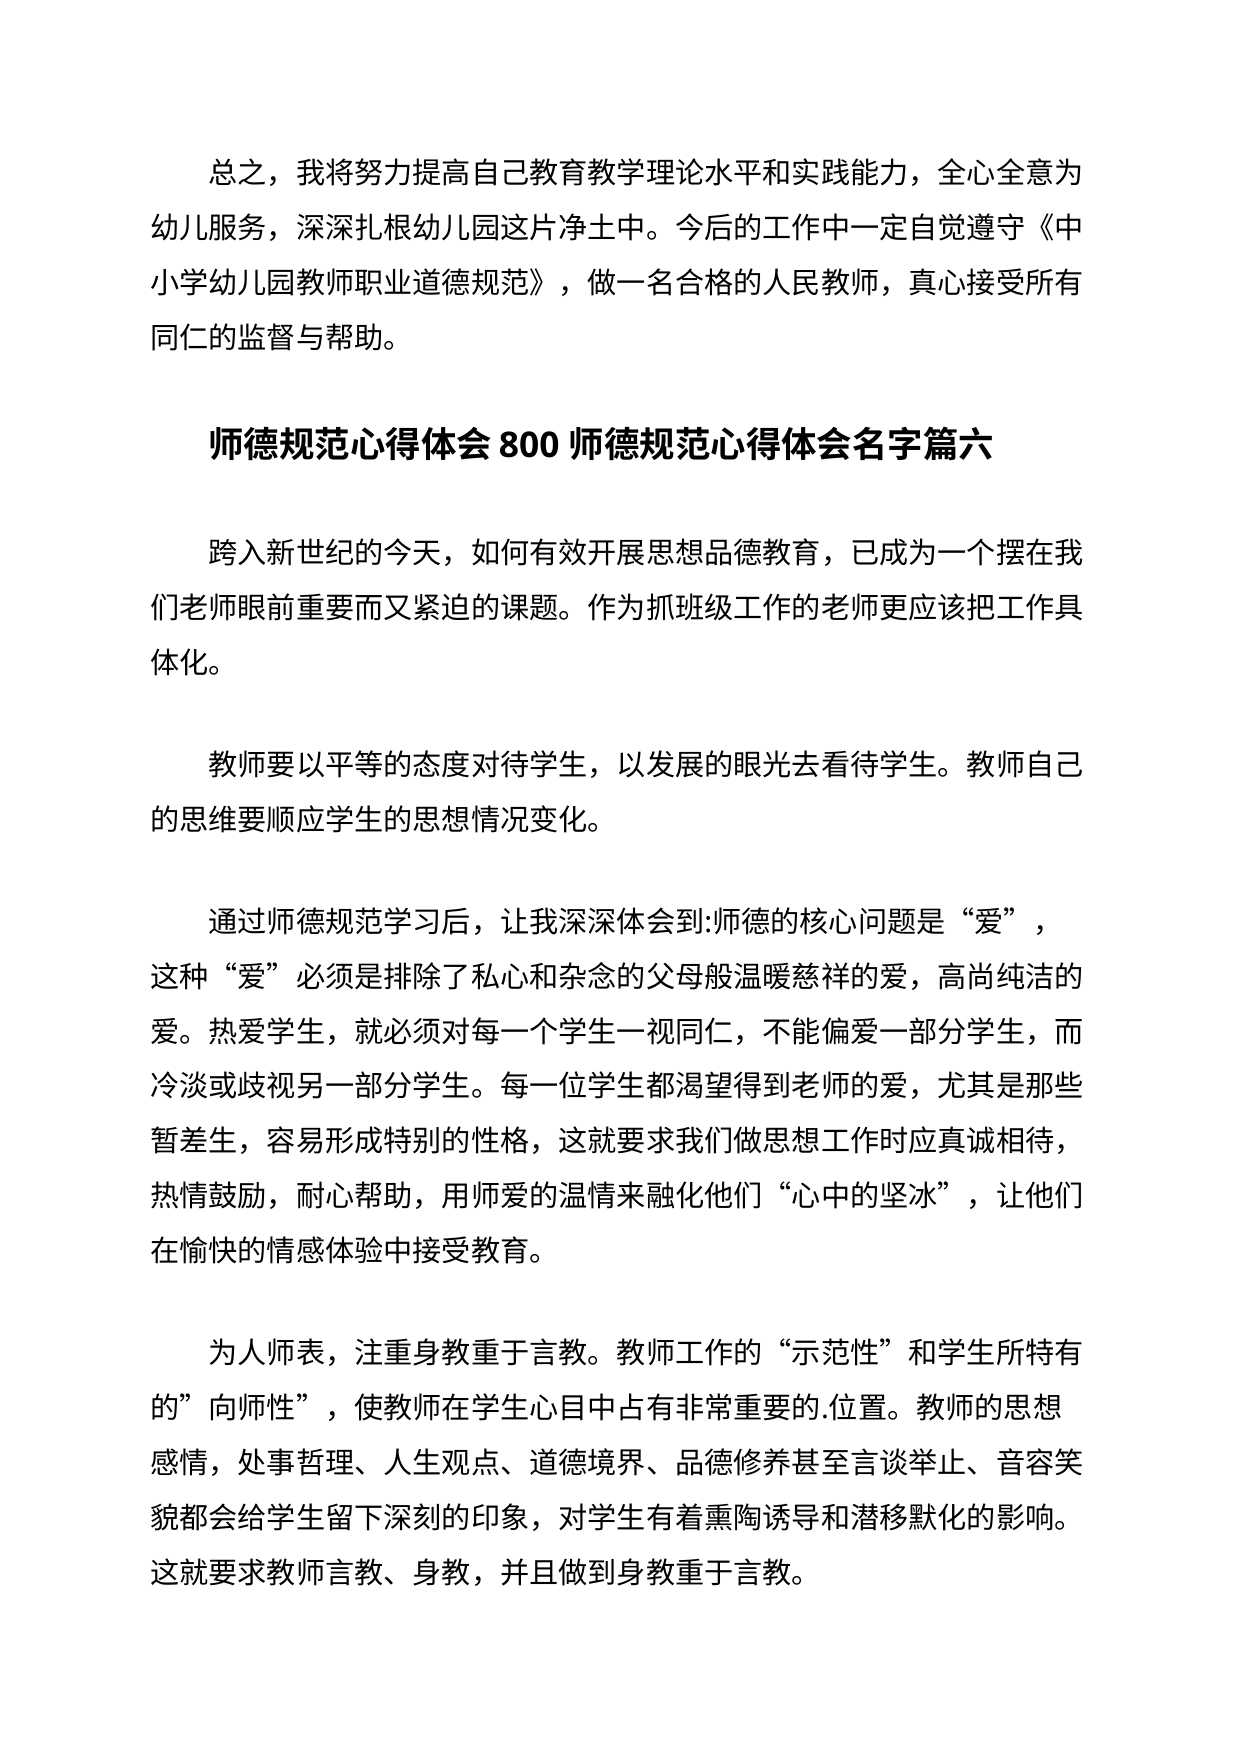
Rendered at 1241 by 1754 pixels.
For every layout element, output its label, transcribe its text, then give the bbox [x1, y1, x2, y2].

text 师德规范心得体会800 师德规范心得体会名字篇六 [150, 416, 1090, 468]
text 总之，我将努力提高自己教育教学理论水平和实践能力，全心全意为幼儿服务，深深扎根幼儿园这片净土中。今后的工作中一定自觉遵守《中小学幼儿园教师职业道德规范》，做一名合格的人民教师，真心接受所有同仁的监督与帮助。 [150, 150, 1090, 357]
text 通过师德规范学习后，让我深深体会到:师德的核心问题是“爱”，这种“爱”必须是排除了私心和杂念的父母般温暖慈祥的爱，高尚纯洁的爱。热爱学生，就必须对每一个学生一视同仁，不能偏爱一部分学生，而冷淡或歧视另一部分学生。每一位学生都渴望得到老师的爱，尤其是那些暂差生，容易形成特别的性格，这就要求我们做思想工作时应真诚相待，热情鼓励，耐心帮助，用师爱的温情来融化他们“心中的坚冰”，让他们在愉快的情感体验中接受教育。 [150, 898, 1090, 1270]
text 为人师表，注重身教重于言教。教师工作的“示范性”和学生所特有的”向师性”，使教师在学生心目中占有非常重要的.位置。教师的思想感情，处事哲理、人生观点、道德境界、品德修养甚至言谈举止、音容笑貌都会给学生留下深刻的印象，对学生有着熏陶诱导和潜移默化的影响。这就要求教师言教、身教，并且做到身教重于言教。 [150, 1329, 1090, 1591]
text 跨入新世纪的今天，如何有效开展思想品德教育，已成为一个摆在我们老师眼前重要而又紧迫的课题。作为抓班级工作的老师更应该把工作具体化。 [150, 530, 1090, 682]
text 教师要以平等的态度对待学生，以发展的眼光去看待学生。教师自己的思维要顺应学生的思想情况变化。 [150, 742, 1090, 839]
